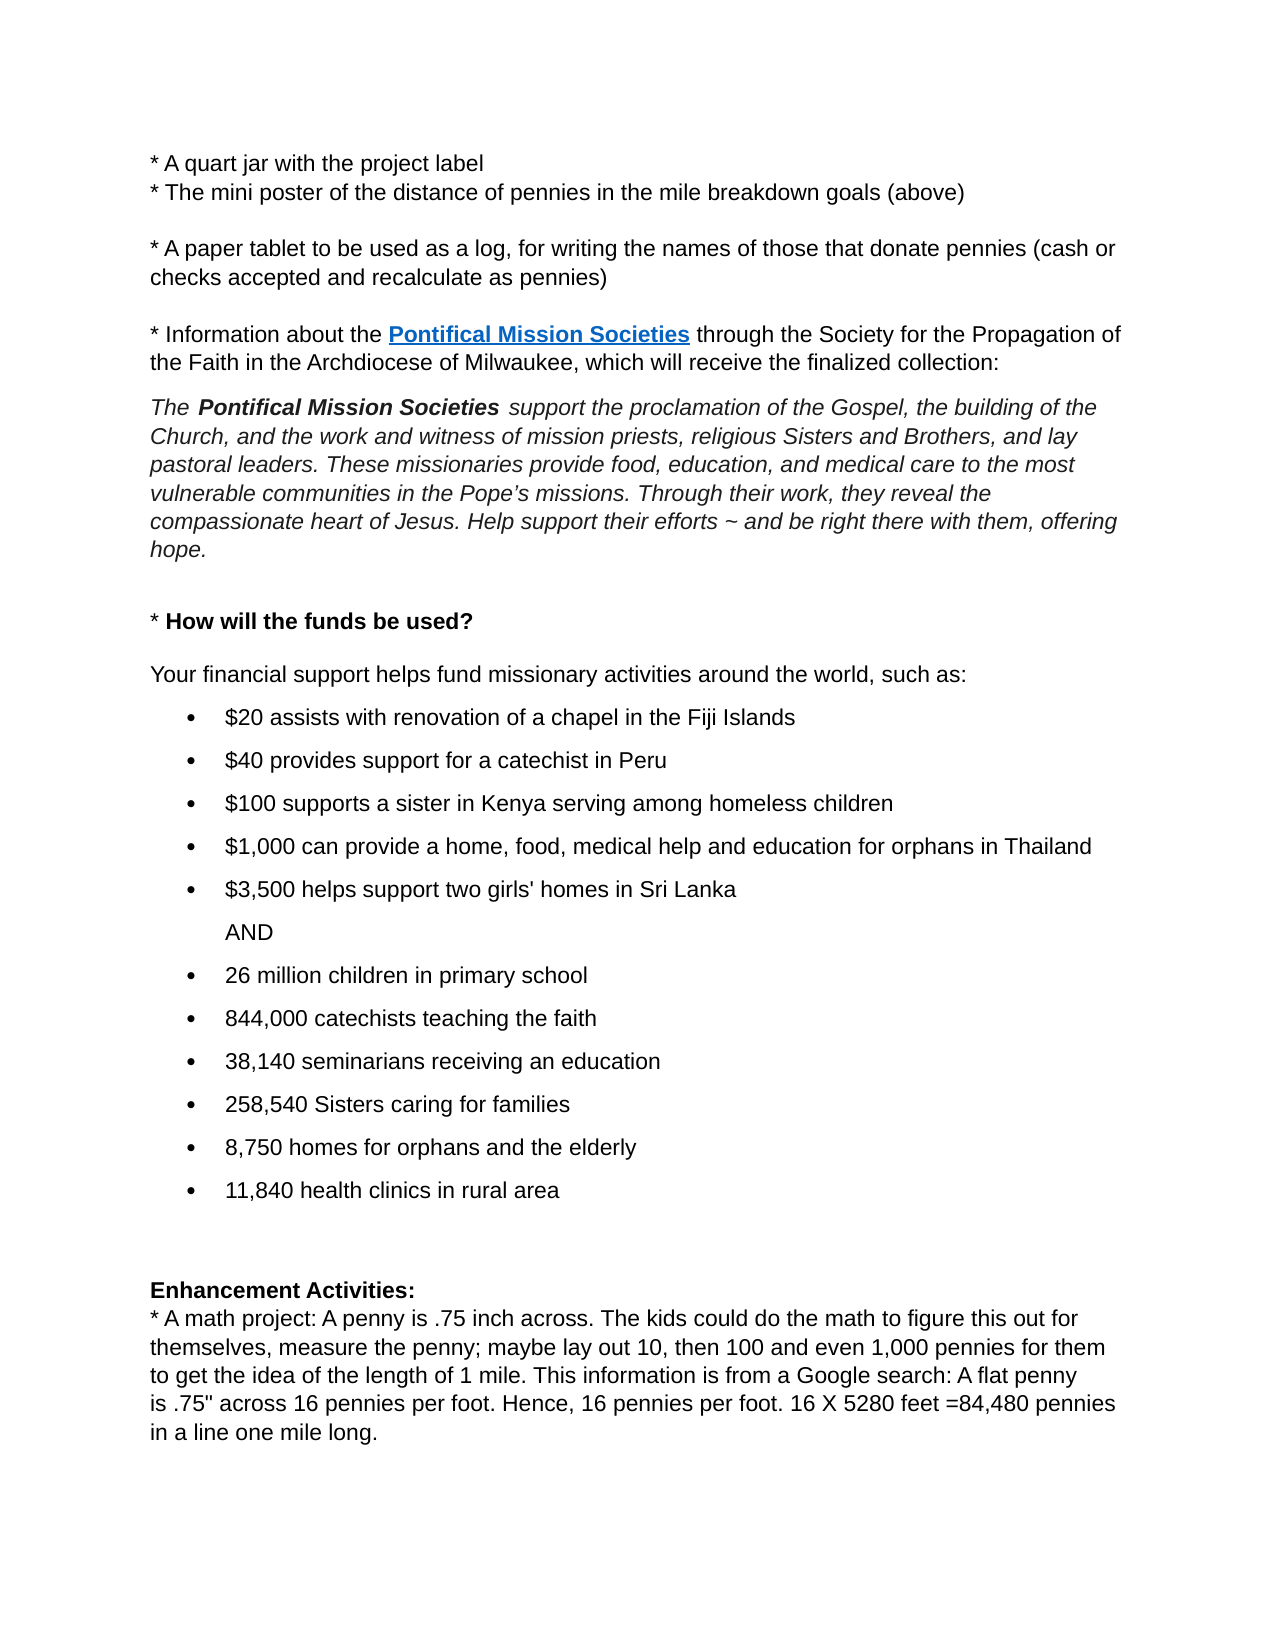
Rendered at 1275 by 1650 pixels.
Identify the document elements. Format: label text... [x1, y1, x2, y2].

text The Pontifical Mission Societies support the proclamation of the Gospel, the building of the Church, and the work and witness of mission priests, religious Sisters and Brothers, and lay pastoral leaders. These missionaries provide food, education, and medical care to the most vulnerable communities in the Pope’s missions. Through their work, they reveal the compassionate heart of Jesus. Help support their efforts ~ and be right there with them, offering hope. [150, 394, 1125, 563]
list $100 supports a sister in Kenya serving among homeless children [187, 789, 1125, 816]
list 26 million children in primary school [187, 962, 1125, 988]
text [150, 1220, 1125, 1474]
list $20 assists with renovation of a chapel in the Fiji Islands [187, 703, 1125, 730]
list $40 provides support for a catechist in Peru [187, 747, 1125, 773]
text * How will the funds be used? Your financial support helps fund missionary activities around the world, such as: [150, 581, 1125, 687]
list 844,000 catechists teaching the faith [187, 1005, 1125, 1031]
list 11,840 health clinics in rural area [187, 1177, 1125, 1203]
list 258,540 Sisters caring for families [187, 1091, 1125, 1117]
list $1,000 can provide a home, food, medical help and education for orphans in Thailand [187, 833, 1125, 859]
list 8,750 homes for orphans and the elderly [187, 1134, 1125, 1160]
list 38,140 seminarians receiving an education [187, 1048, 1125, 1074]
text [150, 150, 1125, 375]
text AND [225, 919, 1125, 945]
list $3,500 helps support two girls' homes in Sri Lanka [187, 876, 1125, 902]
